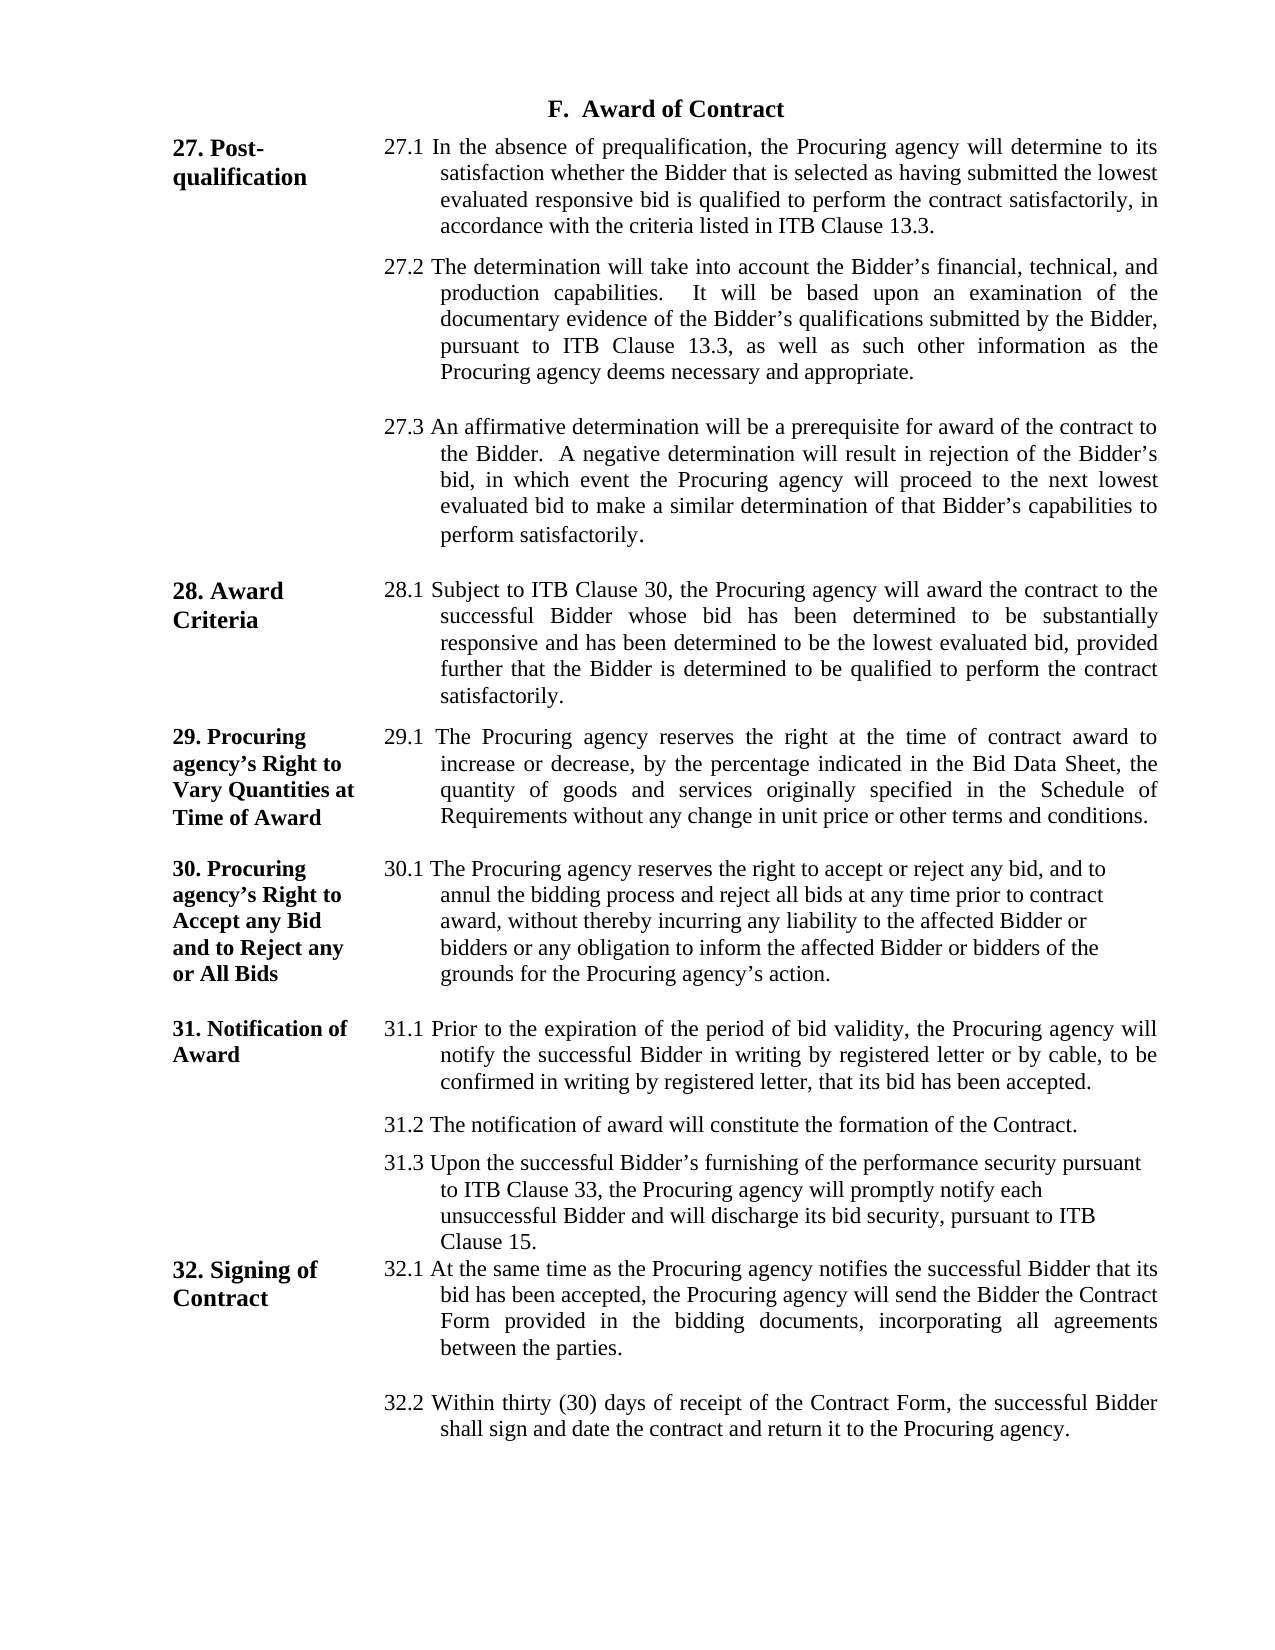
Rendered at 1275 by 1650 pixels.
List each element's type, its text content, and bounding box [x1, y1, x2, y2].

table_cell 30. Procuring agency’s Right to Accept any Bid and to Reject any or All Bids [161, 855, 373, 1015]
table_cell 29.1 The Procuring agency reserves the right at the time of contract award to increase or decrease, by the percentage indicated in the Bid Data Sheet, the quantity of goods and services originally specified in the Schedule of Requirements without any change in unit price or other terms and conditions. [373, 723, 1164, 854]
table_cell 31.1 Prior to the expiration of the period of bid validity, the Procuring agency will notify the successful Bidder in writing by registered letter or by cable, to be confirmed in writing by registered letter, that its bid has been accepted. 31.2 The notification of award will constitute the formation of the Contract. 31.3 Upon the successful Bidder’s furnishing of the performance security pursuant to ITB Clause 33, the Procuring agency will promptly notify each unsuccessful Bidder and will discharge its bid security, pursuant to ITB Clause 15. [373, 1015, 1164, 1255]
table_cell 27. Post-qualification [161, 133, 373, 576]
table_cell 30.1 The Procuring agency reserves the right to accept or reject any bid, and to annul the bidding process and reject all bids at any time prior to contract award, without thereby incurring any liability to the affected Bidder or bidders or any obligation to inform the affected Bidder or bidders of the grounds for the Procuring agency’s action. [373, 855, 1164, 1015]
table_cell 32. Signing of Contract [161, 1255, 373, 1470]
table_cell 32.1 At the same time as the Procuring agency notifies the successful Bidder that its bid has been accepted, the Procuring agency will send the Bidder the Contract Form provided in the bidding documents, incorporating all agreements between the parties. 32.2 Within thirty (30) days of receipt of the Contract Form, the successful Bidder shall sign and date the contract and return it to the Procuring agency. [373, 1255, 1164, 1470]
table_cell 28.1 Subject to ITB Clause 30, the Procuring agency will award the contract to the successful Bidder whose bid has been determined to be substantially responsive and has been determined to be the lowest evaluated bid, provided further that the Bidder is determined to be qualified to perform the contract satisfactorily. [373, 576, 1164, 723]
table_header F. Award of Contract [161, 94, 1164, 133]
table_cell 28. Award Criteria [161, 576, 373, 723]
table_cell 27.1 In the absence of prequalification, the Procuring agency will determine to its satisfaction whether the Bidder that is selected as having submitted the lowest evaluated responsive bid is qualified to perform the contract satisfactorily, in accordance with the criteria listed in ITB Clause 13.3. 27.2 The determination will take into account the Bidder’s financial, technical, and production capabilities. It will be based upon an examination of the documentary evidence of the Bidder’s qualifications submitted by the Bidder, pursuant to ITB Clause 13.3, as well as such other information as the Procuring agency deems necessary and appropriate. 27.3 An affirmative determination will be a prerequisite for award of the contract to the Bidder. A negative determination will result in rejection of the Bidder’s bid, in which event the Procuring agency will proceed to the next lowest evaluated bid to make a similar determination of that Bidder’s capabilities to perform satisfactorily. [373, 133, 1164, 576]
table_cell 29. Procuring agency’s Right to Vary Quantities at Time of Award [161, 723, 373, 854]
table_cell 31. Notification of Award [161, 1015, 373, 1255]
